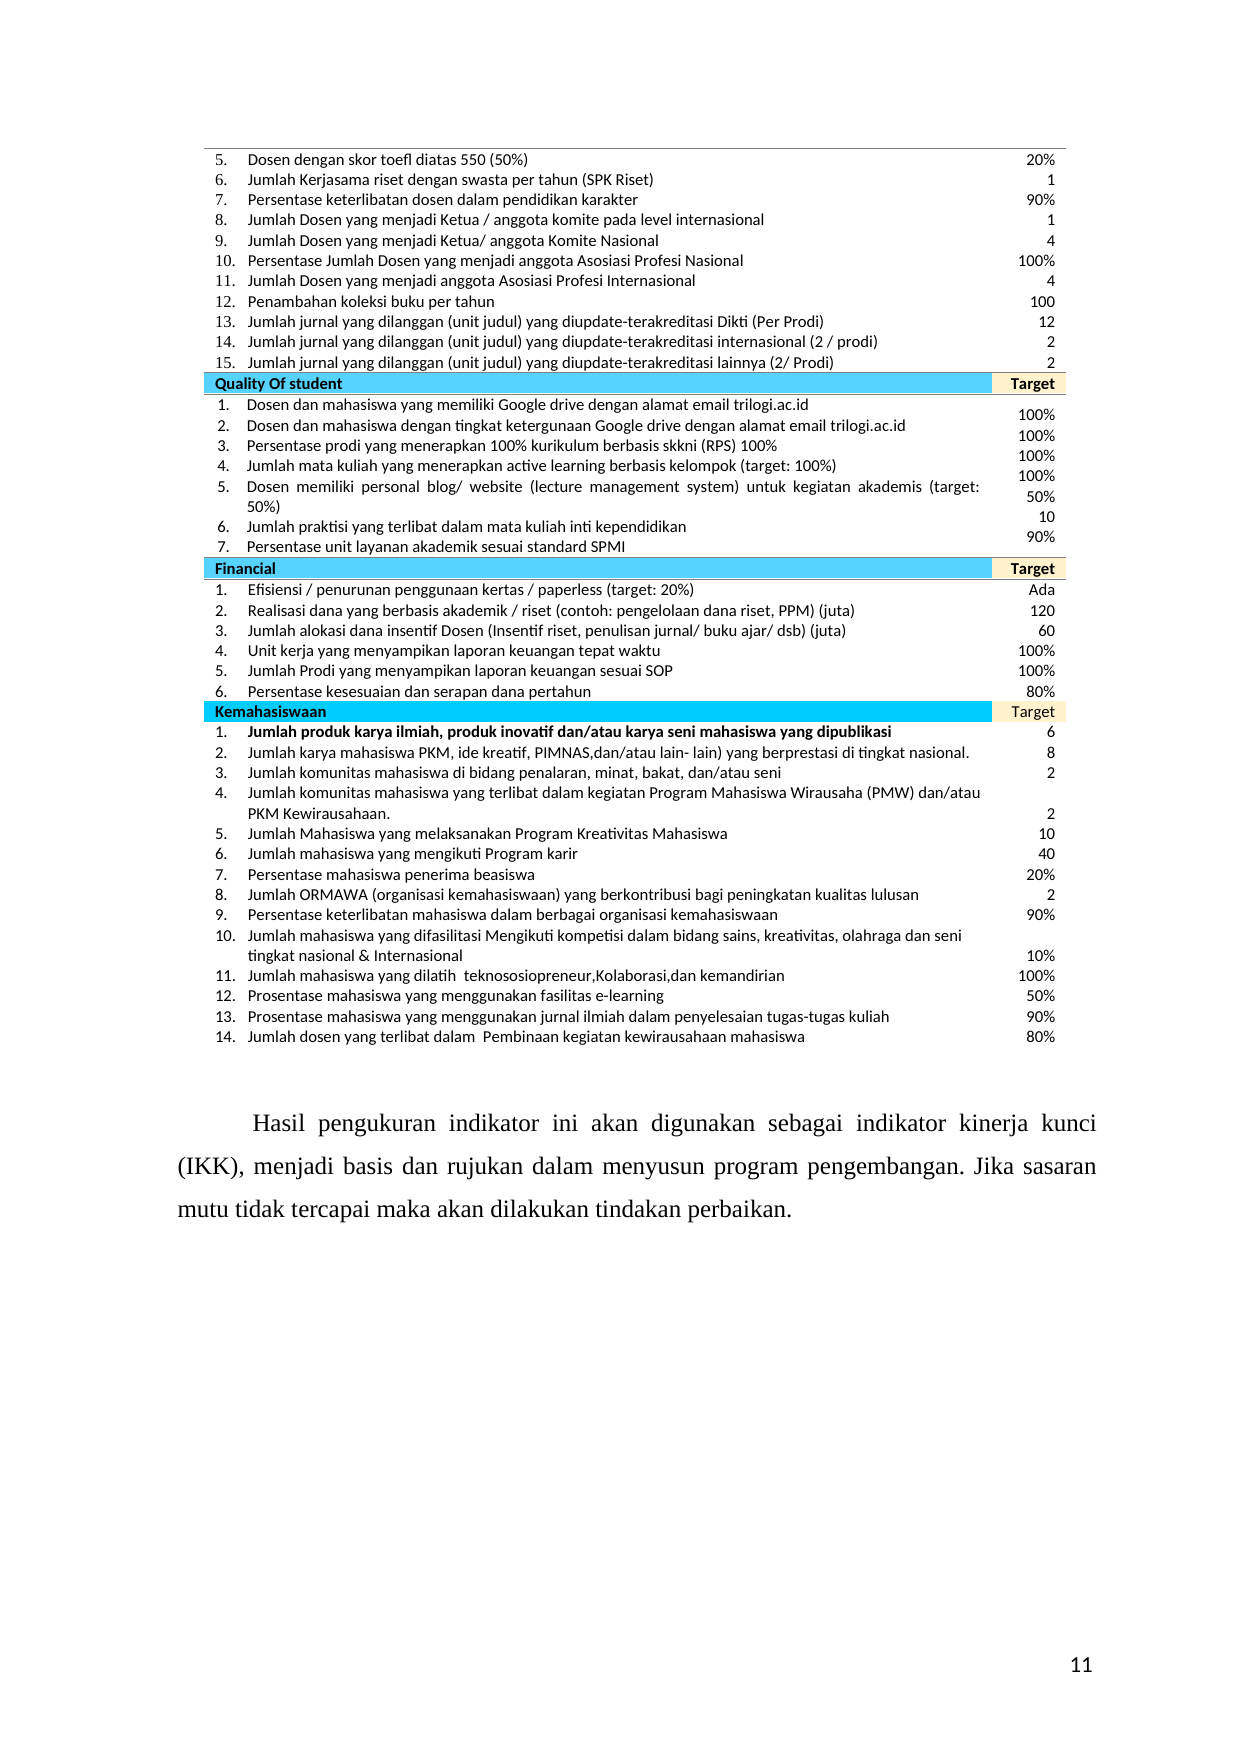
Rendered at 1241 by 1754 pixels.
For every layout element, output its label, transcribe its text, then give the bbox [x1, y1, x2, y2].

table_cell Target [992, 558, 1066, 578]
table_cell Target [992, 373, 1066, 393]
table_cell Financial [204, 558, 992, 578]
table_cell Jumlah Prodi yang menyampikan laporan keuangan sesuai SOP [204, 661, 992, 681]
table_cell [992, 149, 1066, 372]
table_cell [204, 149, 992, 372]
table_cell 100% [992, 661, 1066, 681]
table_cell 100% [992, 640, 1066, 661]
table_cell Persentase kesesuaian dan serapan dana pertahun [204, 681, 992, 701]
table_cell Quality Of student [204, 373, 992, 393]
table_cell Dosen dan mahasiswa yang memiliki Google drive dengan alamat email trilogi.ac.id Dosen dan mahasiswa dengan tingkat ketergunaan Google drive dengan alamat email trilogi.ac.id Persentase prodi yang menerapkan 100% kurikulum berbasis skkni (RPS) 100% Jumlah mata kuliah yang menerapkan active learning berbasis kelompok (target: 100%) Dosen memiliki personal blog/ website (lecture management system) untuk kegiatan akademis (target: 50%) Jumlah praktisi yang terlibat dalam mata kuliah inti kependidikan Persentase unit layanan akademik sesuai standard SPMI [204, 395, 992, 557]
text Hasil pengukuran indikator ini akan digunakan sebagai indikator kinerja kunci (IKK), menjadi basis dan rujukan dalam menyusun program pengembangan. Jika sasaran mutu tidak tercapai maka akan dilakukan tindakan perbaikan. [177, 1108, 1097, 1223]
table_cell Target [992, 701, 1066, 722]
table_cell Unit kerja yang menyampikan laporan keuangan tepat waktu [204, 640, 992, 661]
table_cell Efisiensi / penurunan penggunaan kertas / paperless (target: 20%) Realisasi dana yang berbasis akademik / riset (contoh: pengelolaan dana riset, PPM) (juta) Jumlah alokasi dana insentif Dosen (Insentif riset, penulisan jurnal/ buku ajar/ dsb) (juta) [204, 580, 992, 640]
table_cell Kemahasiswaan [204, 701, 992, 722]
table_cell 100% 100% 100% 100% 50% 10 90% [992, 395, 1066, 557]
table_cell Ada 120 60 [992, 580, 1066, 640]
table_cell Jumlah produk karya ilmiah, produk inovatif dan/atau karya seni mahasiswa yang dipublikasi Jumlah karya mahasiswa PKM, ide kreatif, PIMNAS,dan/atau lain- lain) yang berprestasi di tingkat nasional. Jumlah komunitas mahasiswa di bidang penalaran, minat, bakat, dan/atau seni Jumlah komunitas mahasiswa yang terlibat dalam kegiatan Program Mahasiswa Wirausaha (PMW) dan/atau PKM Kewirausahaan. Jumlah Mahasiswa yang melaksanakan Program Kreativitas Mahasiswa Jumlah mahasiswa yang mengikuti Program karir Persentase mahasiswa penerima beasiswa Jumlah ORMAWA (organisasi kemahasiswaan) yang berkontribusi bagi peningkatan kualitas lulusan Persentase keterlibatan mahasiswa dalam berbagai organisasi kemahasiswaan Jumlah mahasiswa yang difasilitasi Mengikuti kompetisi dalam bidang sains, kreativitas, olahraga dan seni tingkat nasional & Internasional Jumlah mahasiswa yang dilatih teknososiopreneur,Kolaborasi,dan kemandirian Prosentase mahasiswa yang menggunakan fasilitas e-learning Prosentase mahasiswa yang menggunakan jurnal ilmiah dalam penyelesaian tugas-tugas kuliah Jumlah dosen yang terlibat dalam Pembinaan kegiatan kewirausahaan mahasiswa [204, 722, 992, 1108]
table_cell 6 8 2 2 10 40 20% 2 90% 10% 100% 50% 90% 80% [992, 722, 1066, 1108]
table_cell 80% [992, 681, 1066, 701]
